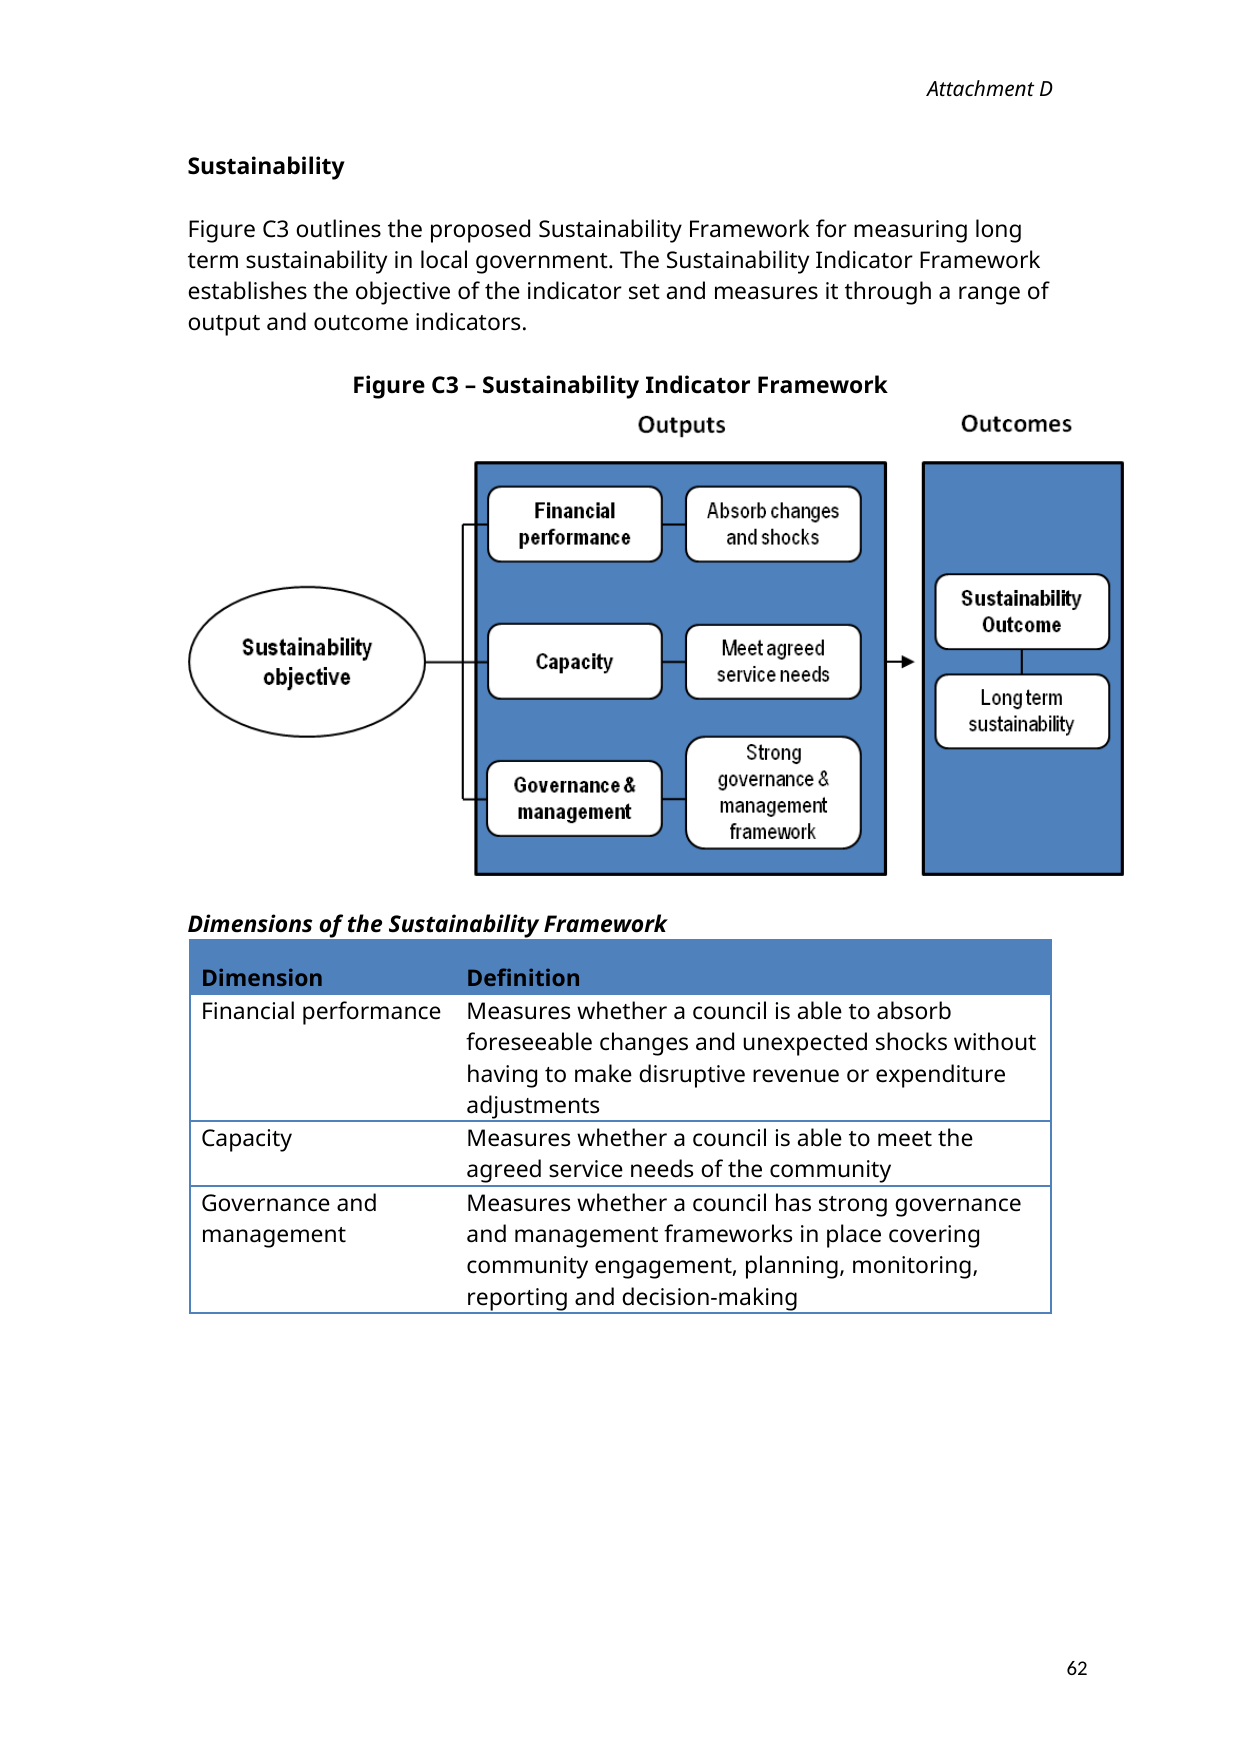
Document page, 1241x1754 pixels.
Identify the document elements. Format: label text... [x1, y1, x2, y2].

table_header Dimension [191, 941, 455, 993]
picture [187, 400, 1125, 877]
table_cell Capacity [191, 1122, 455, 1185]
table_cell Measures whether a council is able to meet the agreed service needs of the community [455, 1122, 1050, 1185]
table_cell Financial performance [191, 995, 455, 1120]
text Figure C3 outlines the proposed Sustainability Framework for measuring long term sustainability in local government. The Sustainability Indicator Framework establishes the objective of the indicator set and measures it through a range of output and outcome indicators. [187, 212, 1053, 337]
text Dimensions of the Sustainability Framework [187, 908, 1053, 939]
text Sustainability [187, 150, 1053, 181]
table_cell Governance and management [191, 1187, 455, 1312]
table_header Definition [455, 941, 1050, 993]
text Figure C3 – Sustainability Indicator Framework [187, 369, 1053, 400]
table_cell Measures whether a council has strong governance and management frameworks in place covering community engagement, planning, monitoring, reporting and decision-making [455, 1187, 1050, 1312]
table_cell Measures whether a council is able to absorb foreseeable changes and unexpected shocks without having to make disruptive revenue or expenditure adjustments [455, 995, 1050, 1120]
